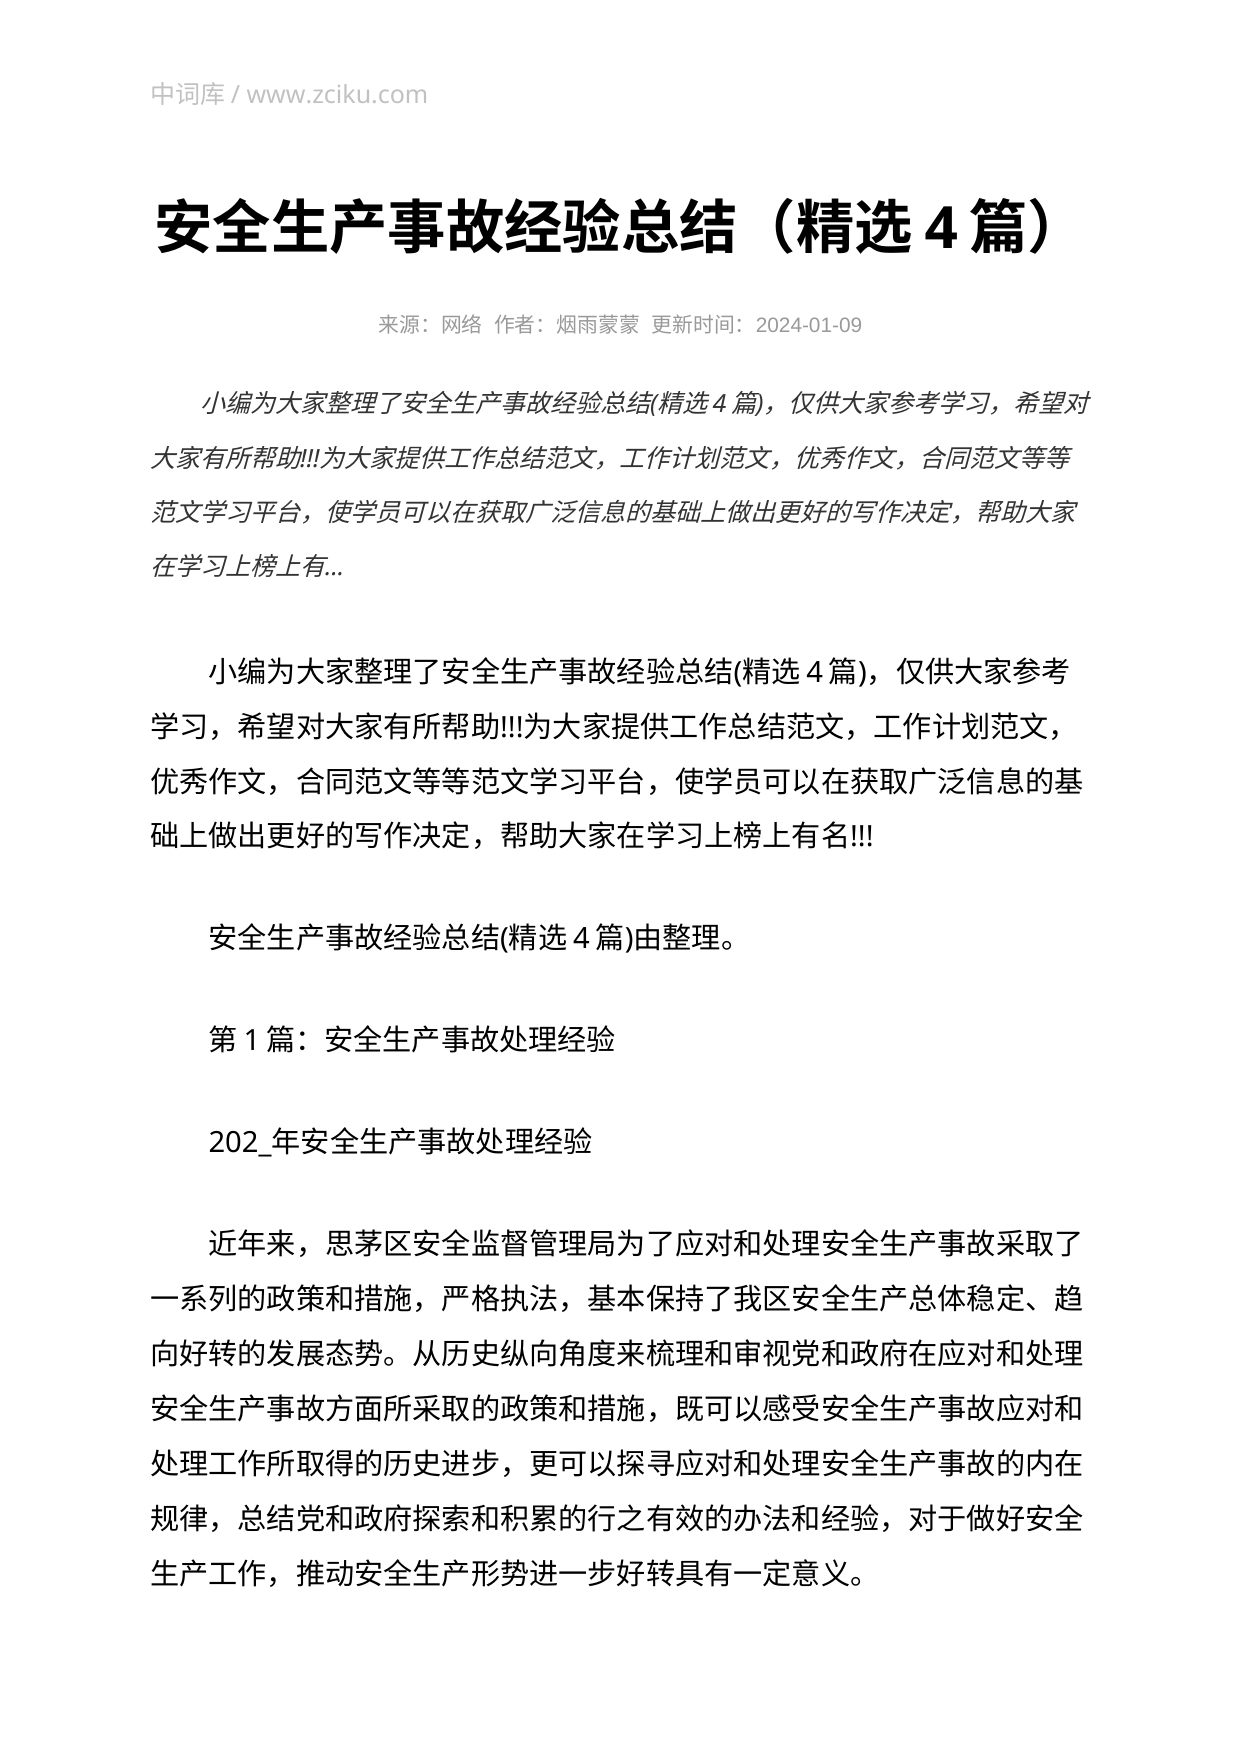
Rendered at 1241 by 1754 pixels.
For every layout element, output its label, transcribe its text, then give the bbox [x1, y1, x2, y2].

text 近年来，思茅区安全监督管理局为了应对和处理安全生产事故采取了一系列的政策和措施，严格执法，基本保持了我区安全生产总体稳定、趋向好转的发展态势。从历史纵向角度来梳理和审视党和政府在应对和处理安全生产事故方面所采取的政策和措施，既可以感受安全生产事故应对和处理工作所取得的历史进步，更可以探寻应对和处理安全生产事故的内在规律，总结党和政府探索和积累的行之有效的办法和经验，对于做好安全生产工作，推动安全生产形势进一步好转具有一定意义。 [150, 1221, 1090, 1593]
text 小编为大家整理了安全生产事故经验总结(精选4篇)，仅供大家参考学习，希望对大家有所帮助!!!为大家提供工作总结范文，工作计划范文，优秀作文，合同范文等等范文学习平台，使学员可以在获取广泛信息的基础上做出更好的写作决定，帮助大家在学习上榜上有名!!! [150, 648, 1090, 855]
text 202_年安全生产事故处理经验 [150, 1119, 1090, 1161]
text 第1篇：安全生产事故处理经验 [150, 1017, 1090, 1059]
text 来源：网络 作者：烟雨蒙蒙 更新时间：2024-01-09 [150, 313, 1090, 337]
text 小编为大家整理了安全生产事故经验总结(精选4篇)，仅供大家参考学习，希望对大家有所帮助!!!为大家提供工作总结范文，工作计划范文，优秀作文，合同范文等等范文学习平台，使学员可以在获取广泛信息的基础上做出更好的写作决定，帮助大家在学习上榜上有... [150, 384, 1090, 583]
subtitle 安全生产事故经验总结（精选4篇） [150, 181, 1090, 266]
text 安全生产事故经验总结(精选4篇)由整理。 [150, 915, 1090, 957]
